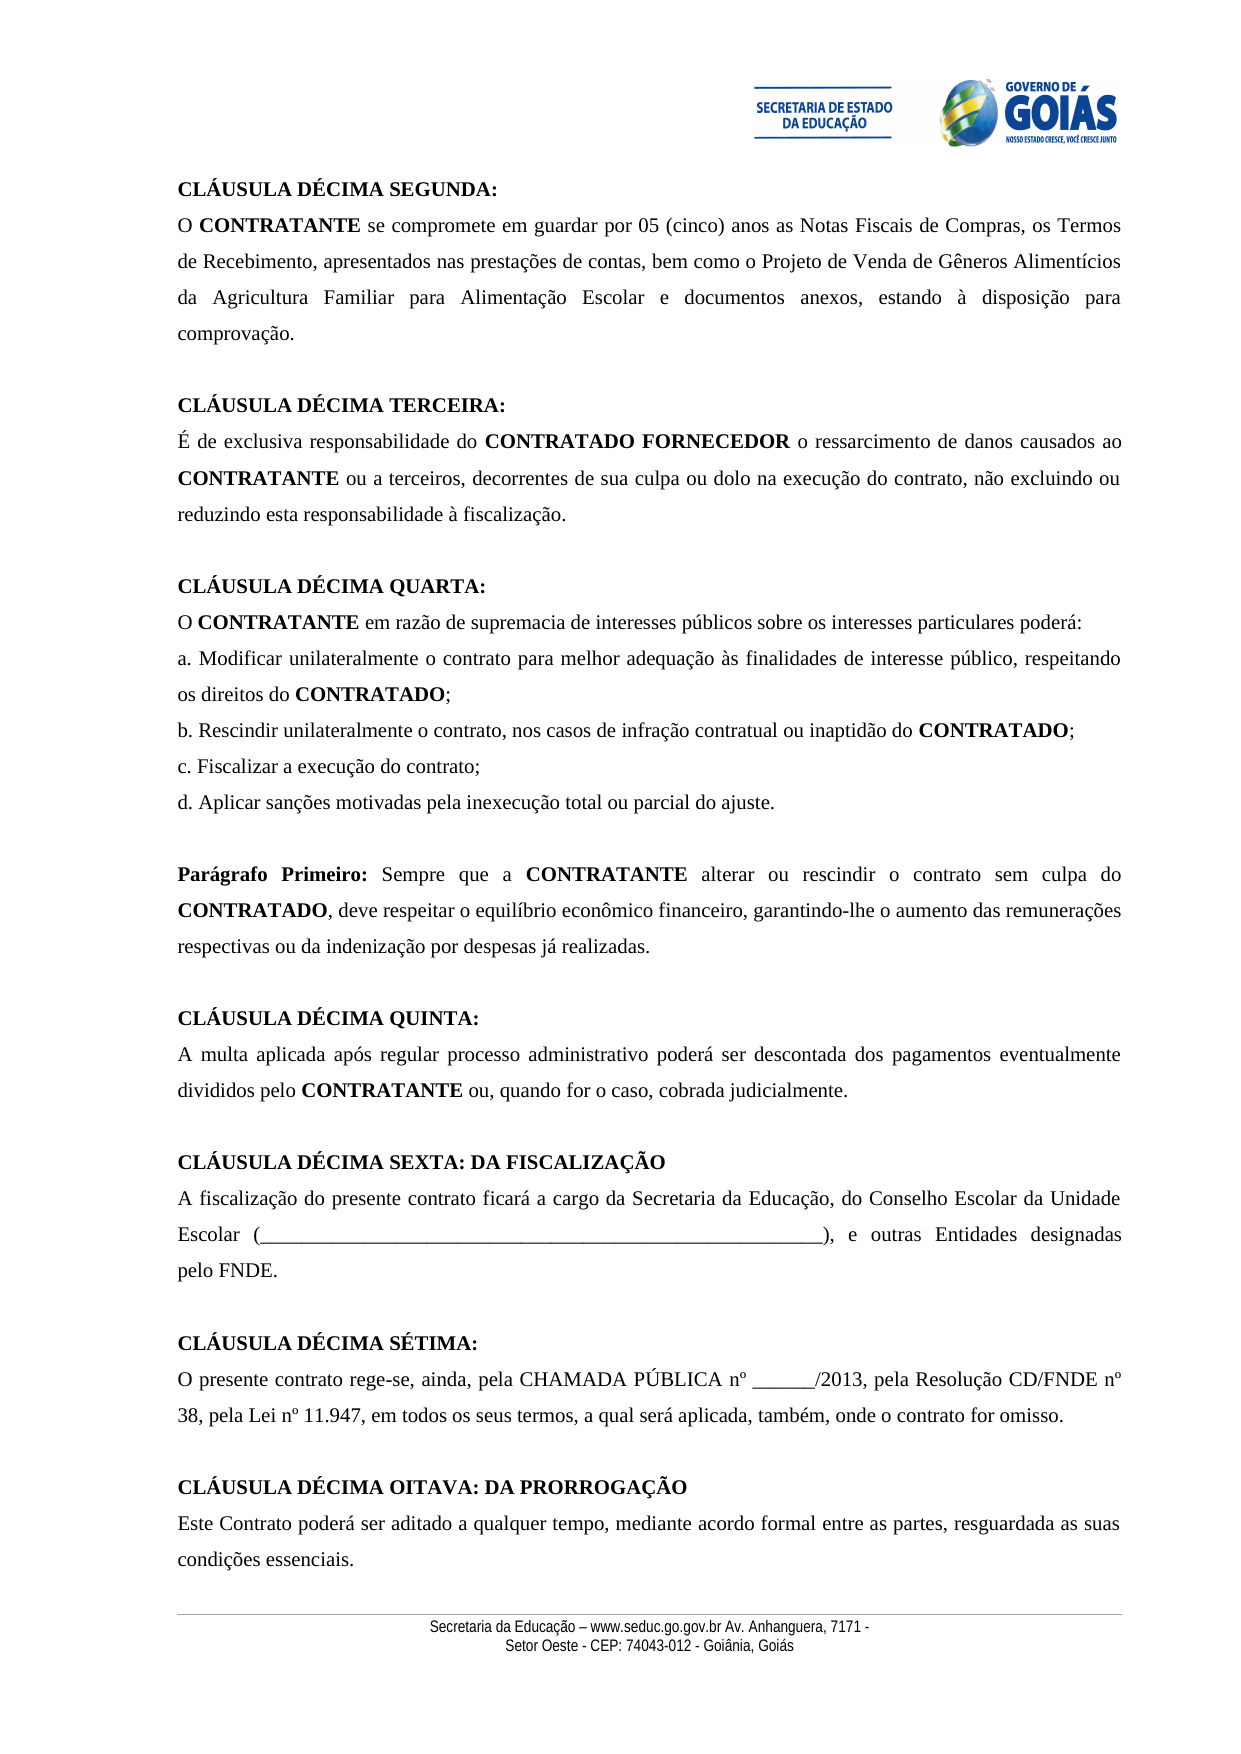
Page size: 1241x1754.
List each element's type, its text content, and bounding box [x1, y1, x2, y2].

text CLÁUSULA DÉCIMA SÉTIMA: [177, 1331, 1122, 1354]
text c. Fiscalizar a execução do contrato; [177, 754, 1122, 778]
text Este Contrato poderá ser aditado a qualquer tempo, mediante acordo formal entre as partes, resguardada as suas condições essenciais. [177, 1511, 1122, 1571]
text O CONTRATANTE se compromete em guardar por 05 (cinco) anos as Notas Fiscais de Compras, os Termos de Recebimento, apresentados nas prestações de contas, bem como o Projeto de Venda de Gêneros Alimentícios da Agricultura Familiar para Alimentação Escolar e documentos anexos, estando à disposição para comprovação. [177, 213, 1122, 345]
text d. Aplicar sanções motivadas pela inexecução total ou parcial do ajuste. [177, 790, 1122, 814]
text a. Modificar unilateralmente o contrato para melhor adequação às finalidades de interesse público, respeitando os direitos do CONTRATADO; [177, 646, 1122, 706]
picture [749, 75, 1123, 151]
text CLÁUSULA DÉCIMA TERCEIRA: [177, 393, 1122, 417]
text b. Rescindir unilateralmente o contrato, nos casos de infração contratual ou inaptidão do CONTRATADO; [177, 718, 1122, 742]
text A fiscalização do presente contrato ficará a cargo da Secretaria da Educação, do Conselho Escolar da Unidade Escolar (______________________________________________________), e outras Entidades designadas pelo FNDE. [177, 1186, 1122, 1282]
text CLÁUSULA DÉCIMA SEGUNDA: [177, 177, 1122, 201]
text CLÁUSULA DÉCIMA OITAVA: DA PRORROGAÇÃO [177, 1475, 1122, 1499]
text O presente contrato rege-se, ainda, pela CHAMADA PÚBLICA nº ______/2013, pela Resolução CD/FNDE nº 38, pela Lei nº 11.947, em todos os seus termos, a qual será aplicada, também, onde o contrato for omisso. [177, 1367, 1122, 1427]
text CLÁUSULA DÉCIMA QUARTA: [177, 574, 1122, 598]
text CLÁUSULA DÉCIMA SEXTA: DA FISCALIZAÇÃO [177, 1150, 1122, 1174]
text CLÁUSULA DÉCIMA QUINTA: [177, 1006, 1122, 1030]
text Parágrafo Primeiro: Sempre que a CONTRATANTE alterar ou rescindir o contrato sem culpa do CONTRATADO, deve respeitar o equilíbrio econômico financeiro, garantindo-lhe o aumento das remunerações respectivas ou da indenização por despesas já realizadas. [177, 862, 1122, 958]
text É de exclusiva responsabilidade do CONTRATADO FORNECEDOR o ressarcimento de danos causados ao CONTRATANTE ou a terceiros, decorrentes de sua culpa ou dolo na execução do contrato, não excluindo ou reduzindo esta responsabilidade à fiscalização. [177, 429, 1122, 526]
text O CONTRATANTE em razão de supremacia de interesses públicos sobre os interesses particulares poderá: [177, 610, 1122, 634]
text A multa aplicada após regular processo administrativo poderá ser descontada dos pagamentos eventualmente divididos pelo CONTRATANTE ou, quando for o caso, cobrada judicialmente. [177, 1042, 1122, 1102]
